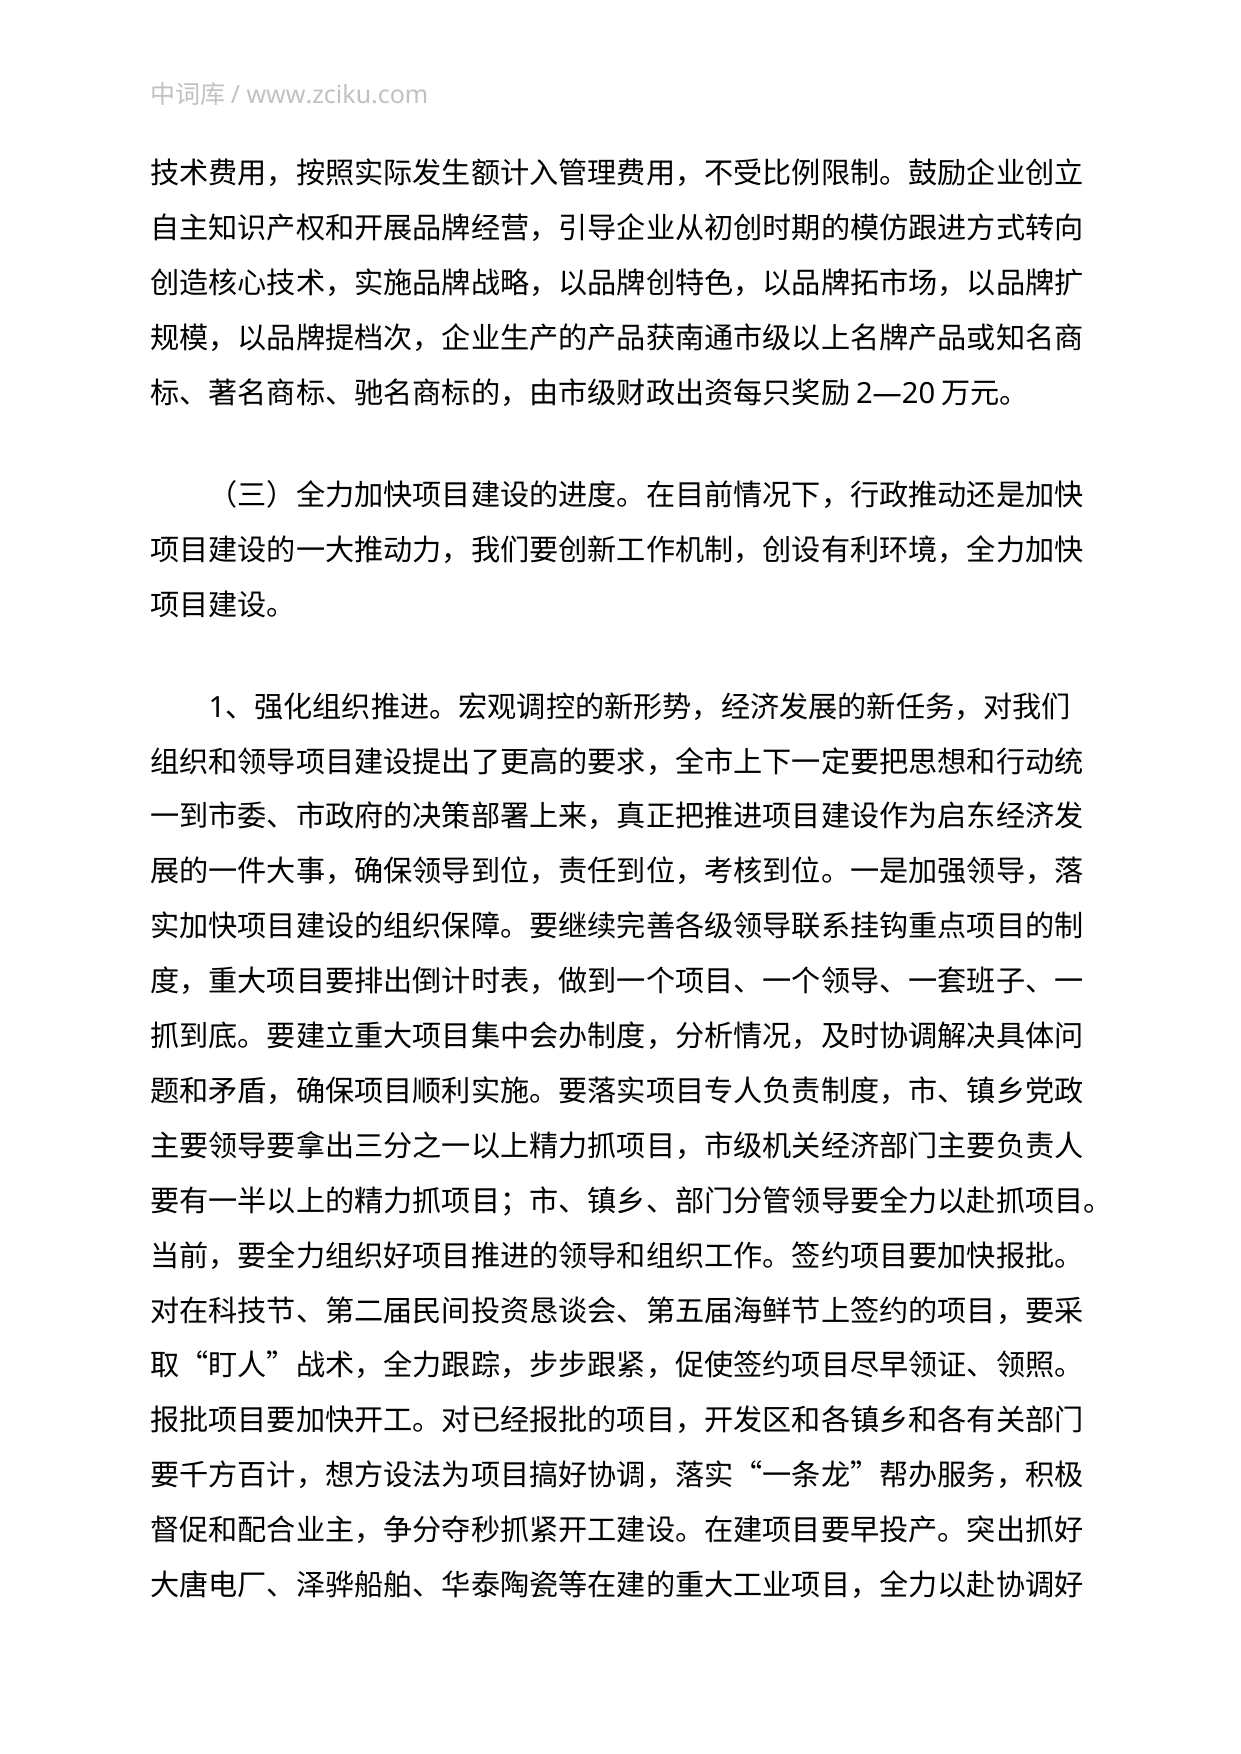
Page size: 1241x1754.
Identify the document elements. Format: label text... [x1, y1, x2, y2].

text （三）全力加快项目建设的进度。在目前情况下，行政推动还是加快项目建设的一大推动力，我们要创新工作机制，创设有利环境，全力加快项目建设。 [150, 472, 1090, 624]
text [150, 150, 1090, 412]
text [150, 683, 1090, 1604]
